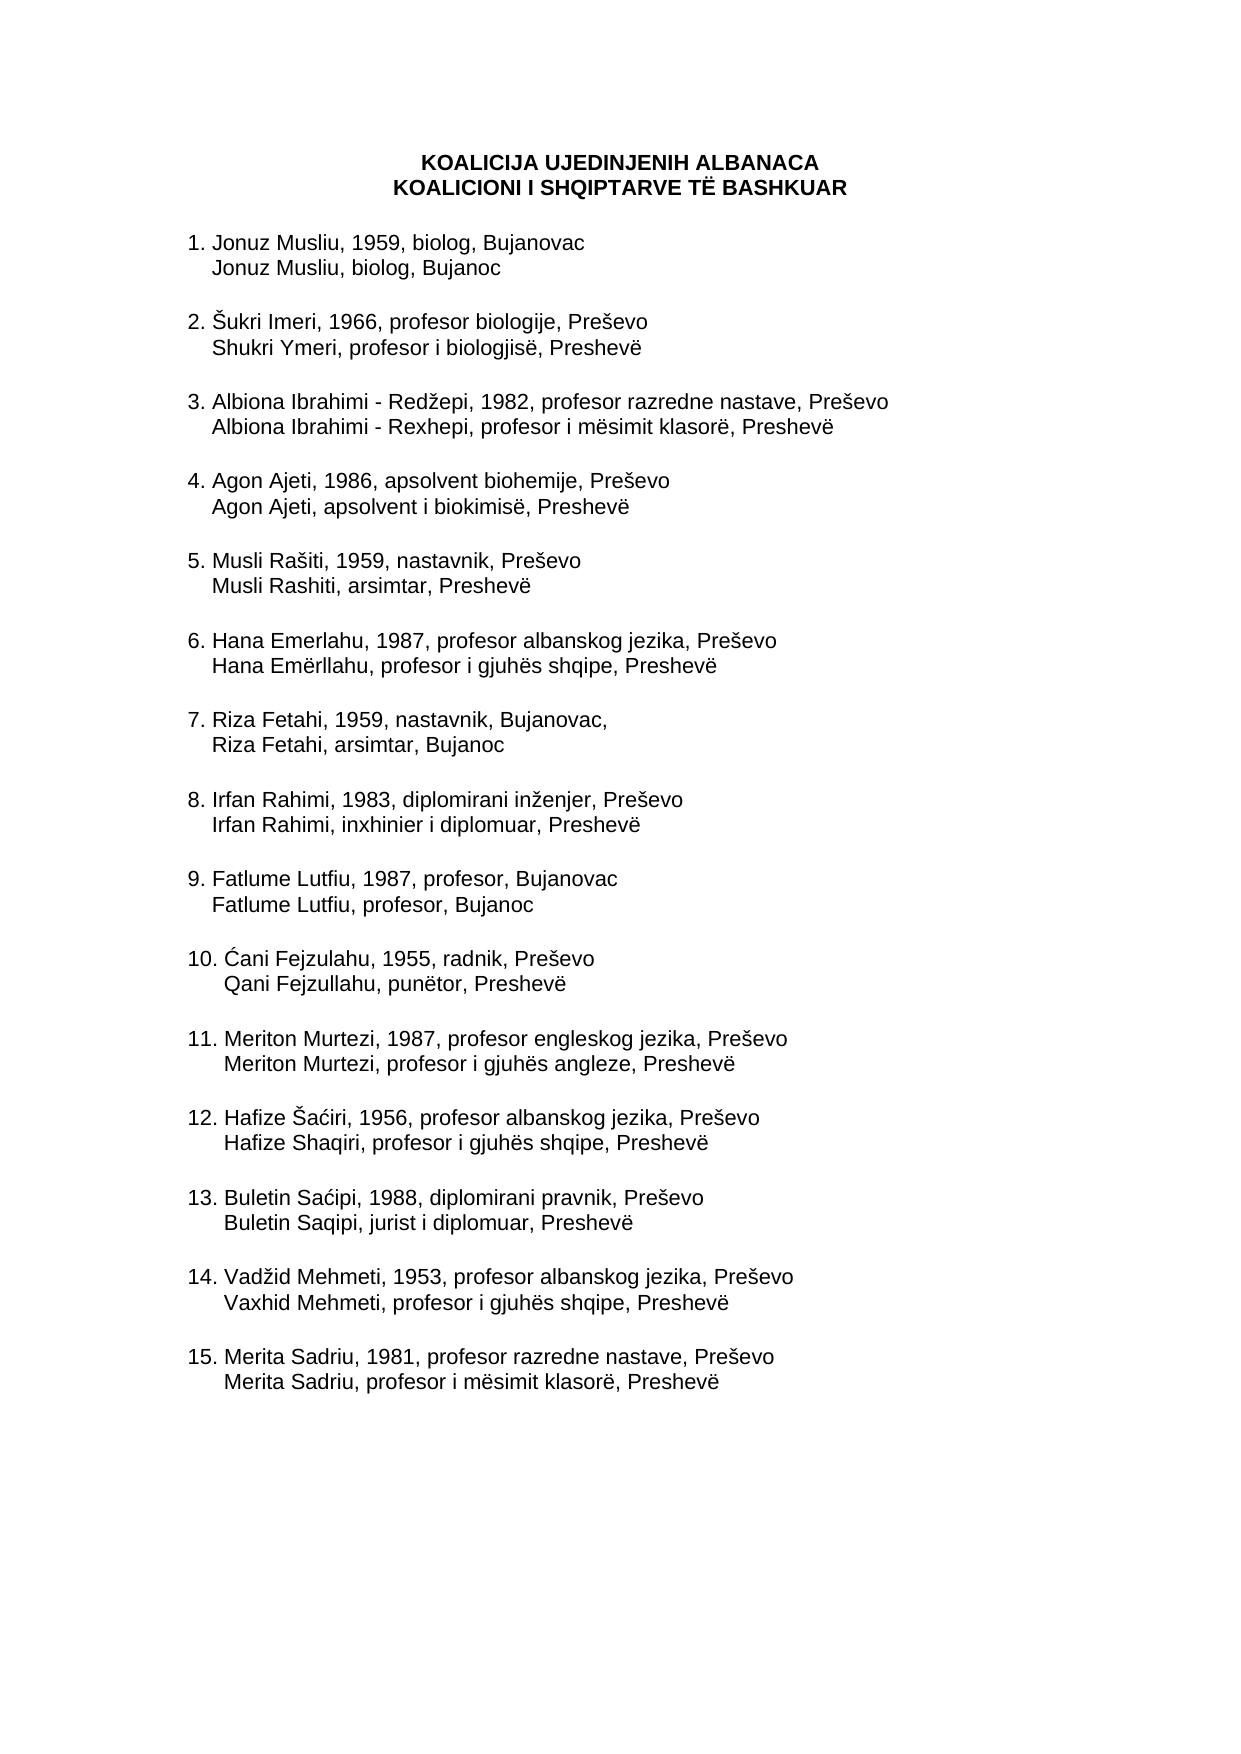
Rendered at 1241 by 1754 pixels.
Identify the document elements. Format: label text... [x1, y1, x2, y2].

text 10. Ćani Fejzulahu, 1955, radnik, Preševo Qani Fejzullahu, punëtor, Preshevë [187, 946, 1053, 996]
text KOALICIJA UJEDINJENIH ALBANACA KOALICIONI I SHQIPTARVE TË BASHKUAR [187, 150, 1053, 200]
text 11. Meriton Murtezi, 1987, profesor engleskog jezika, Preševo Meriton Murtezi, profesor i gjuhës angleze, Preshevë [187, 1025, 1053, 1076]
text 2. Šukri Imeri, 1966, profesor biologije, Preševo Shukri Ymeri, profesor i biologjisë, Preshevë [187, 309, 1053, 359]
text 4. Agon Ajeti, 1986, apsolvent biohemije, Preševo Agon Ajeti, apsolvent i biokimisë, Preshevë [187, 468, 1053, 519]
text 7. Riza Fetahi, 1959, nastavnik, Bujanovac, Riza Fetahi, arsimtar, Bujanoc [187, 707, 1053, 757]
text 6. Hana Emerlahu, 1987, profesor albanskog jezika, Preševo Hana Emërllahu, profesor i gjuhës shqipe, Preshevë [187, 627, 1053, 678]
text 12. Hafize Šaćiri, 1956, profesor albanskog jezika, Preševo Hafize Shaqiri, profesor i gjuhës shqipe, Preshevë [187, 1105, 1053, 1155]
text 1. Jonuz Musliu, 1959, biolog, Bujanovac Jonuz Musliu, biolog, Bujanoc [187, 229, 1053, 280]
text 8. Irfan Rahimi, 1983, diplomirani inženjer, Preševo Irfan Rahimi, inxhinier i diplomuar, Preshevë [187, 787, 1053, 837]
text 13. Buletin Saćipi, 1988, diplomirani pravnik, Preševo Buletin Saqipi, jurist i diplomuar, Preshevë [187, 1184, 1053, 1235]
text 14. Vadžid Mehmeti, 1953, profesor albanskog jezika, Preševo Vaxhid Mehmeti, profesor i gjuhës shqipe, Preshevë [187, 1264, 1053, 1314]
text 5. Musli Rašiti, 1959, nastavnik, Preševo Musli Rashiti, arsimtar, Preshevë [187, 548, 1053, 598]
text 15. Merita Sadriu, 1981, profesor razredne nastave, Preševo Merita Sadriu, profesor i mësimit klasorë, Preshevë [187, 1344, 1053, 1394]
text 9. Fatlume Lutfiu, 1987, profesor, Bujanovac Fatlume Lutfiu, profesor, Bujanoc [187, 866, 1053, 917]
text 3. Albiona Ibrahimi - Redžepi, 1982, profesor razredne nastave, Preševo Albiona Ibrahimi - Rexhepi, profesor i mësimit klasorë, Preshevë [187, 389, 1053, 439]
